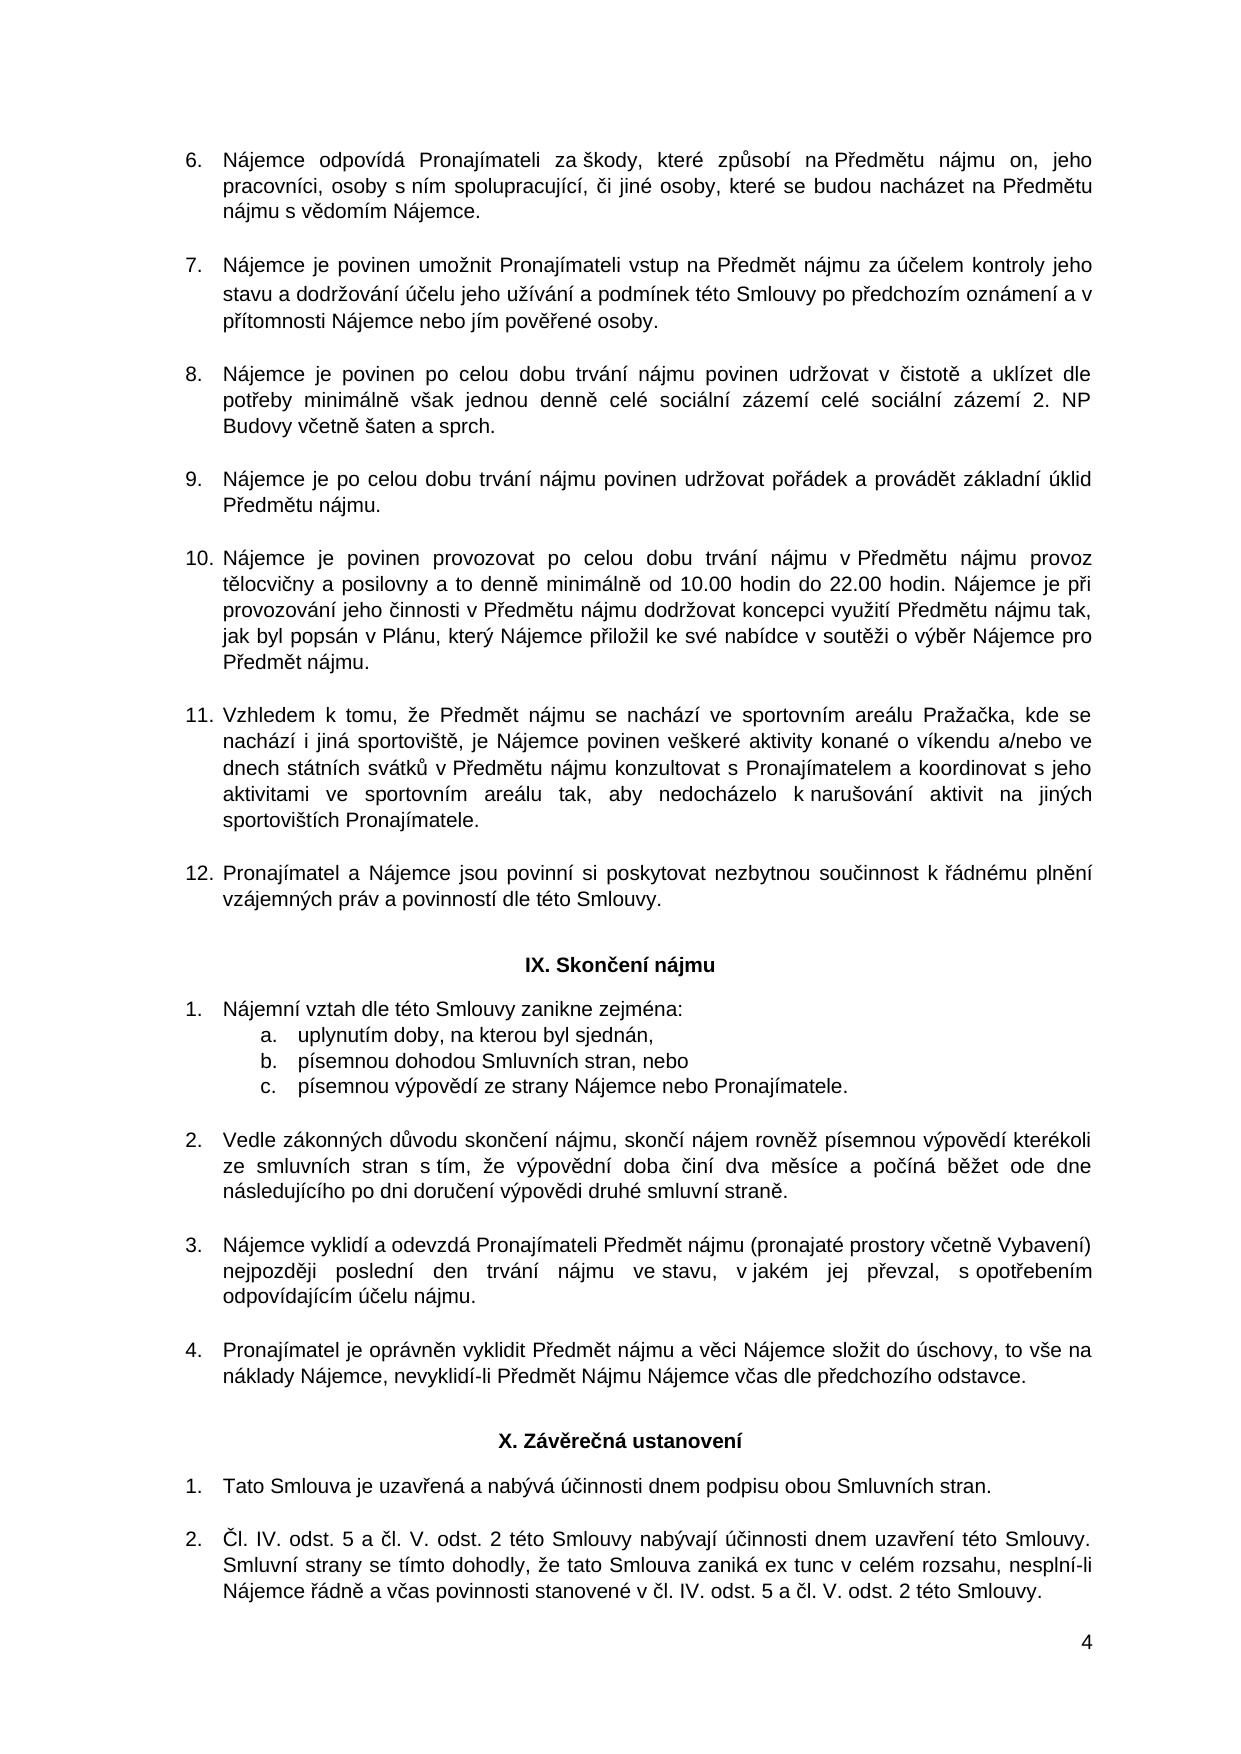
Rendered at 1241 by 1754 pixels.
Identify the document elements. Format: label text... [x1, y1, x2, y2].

list Nájemce odpovídá Pronajímateli za škody, které způsobí na Předmětu nájmu on, jeho pracovníci, osoby s ním spolupracující, či jiné osoby, které se budou nacházet na Předmětu nájmu s vědomím Nájemce. [185, 148, 1093, 223]
text IX. Skončení nájmu [148, 953, 1093, 977]
list uplynutím doby, na kterou byl sjednán, [260, 1023, 1093, 1047]
list Vzhledem k tomu, že Předmět nájmu se nachází ve sportovním areálu Pražačka, kde se nachází i jiná sportoviště, je Nájemce povinen veškeré aktivity konané o víkendu a/nebo ve dnech státních svátků v Předmětu nájmu konzultovat s Pronajímatelem a koordinovat s jeho aktivitami ve sportovním areálu tak, aby nedocházelo k narušování aktivit na jiných sportovištích Pronajímatele. [185, 703, 1093, 832]
list Nájemce je povinen po celou dobu trvání nájmu povinen udržovat v čistotě a uklízet dle potřeby minimálně však jednou denně celé sociální zázemí celé sociální zázemí 2. NP Budovy včetně šaten a sprch. [185, 362, 1093, 438]
list Pronajímatel a Nájemce jsou povinní si poskytovat nezbytnou součinnost k řádnému plnění vzájemných práv a povinností dle této Smlouvy. [185, 861, 1093, 911]
list písemnou výpovědí ze strany Nájemce nebo Pronajímatele. [260, 1074, 1093, 1098]
list Nájemce je po celou dobu trvání nájmu povinen udržovat pořádek a provádět základní úklid Předmětu nájmu. [185, 467, 1093, 517]
list Nájemce je povinen umožnit Pronajímateli vstup na Předmět nájmu za účelem kontroly jeho stavu a dodržování účelu jeho užívání a podmínek této Smlouvy po předchozím oznámení a v přítomnosti Nájemce nebo jím pověřené osoby. [185, 253, 1093, 333]
list Pronajímatel je oprávněn vyklidit Předmět nájmu a věci Nájemce složit do úschovy, to vše na náklady Nájemce, nevyklidí-li Předmět Nájmu Nájemce včas dle předchozího odstavce. [185, 1338, 1093, 1387]
text X. Závěrečná ustanovení [148, 1429, 1093, 1453]
list Čl. IV. odst. 5 a čl. V. odst. 2 této Smlouvy nabývají účinnosti dnem uzavření této Smlouvy. Smluvní strany se tímto dohodly, že tato Smlouva zaniká ex tunc v celém rozsahu, nesplní-li Nájemce řádně a včas povinnosti stanovené v čl. IV. odst. 5 a čl. V. odst. 2 této Smlouvy. [185, 1527, 1093, 1602]
list Nájemní vztah dle této Smlouvy zanikne zejména: [185, 997, 1093, 1021]
list Nájemce je povinen provozovat po celou dobu trvání nájmu v Předmětu nájmu provoz tělocvičny a posilovny a to denně minimálně od 10.00 hodin do 22.00 hodin. Nájemce je při provozování jeho činnosti v Předmětu nájmu dodržovat koncepci využití Předmětu nájmu tak, jak byl popsán v Plánu, který Nájemce přiložil ke své nabídce v soutěži o výběr Nájemce pro Předmět nájmu. [185, 546, 1093, 673]
list Vedle zákonných důvodu skončení nájmu, skončí nájem rovněž písemnou výpovědí kterékoli ze smluvních stran s tím, že výpovědní doba činí dva měsíce a počíná běžet ode dne následujícího po dni doručení výpovědi druhé smluvní straně. [185, 1128, 1093, 1203]
list Nájemce vyklidí a odevzdá Pronajímateli Předmět nájmu (pronajaté prostory včetně Vybavení) nejpozději poslední den trvání nájmu ve stavu, v jakém jej převzal, s opotřebením odpovídajícím účelu nájmu. [185, 1233, 1093, 1308]
list Tato Smlouva je uzavřená a nabývá účinnosti dnem podpisu obou Smluvních stran. [185, 1473, 1093, 1497]
list písemnou dohodou Smluvních stran, nebo [260, 1048, 1093, 1072]
